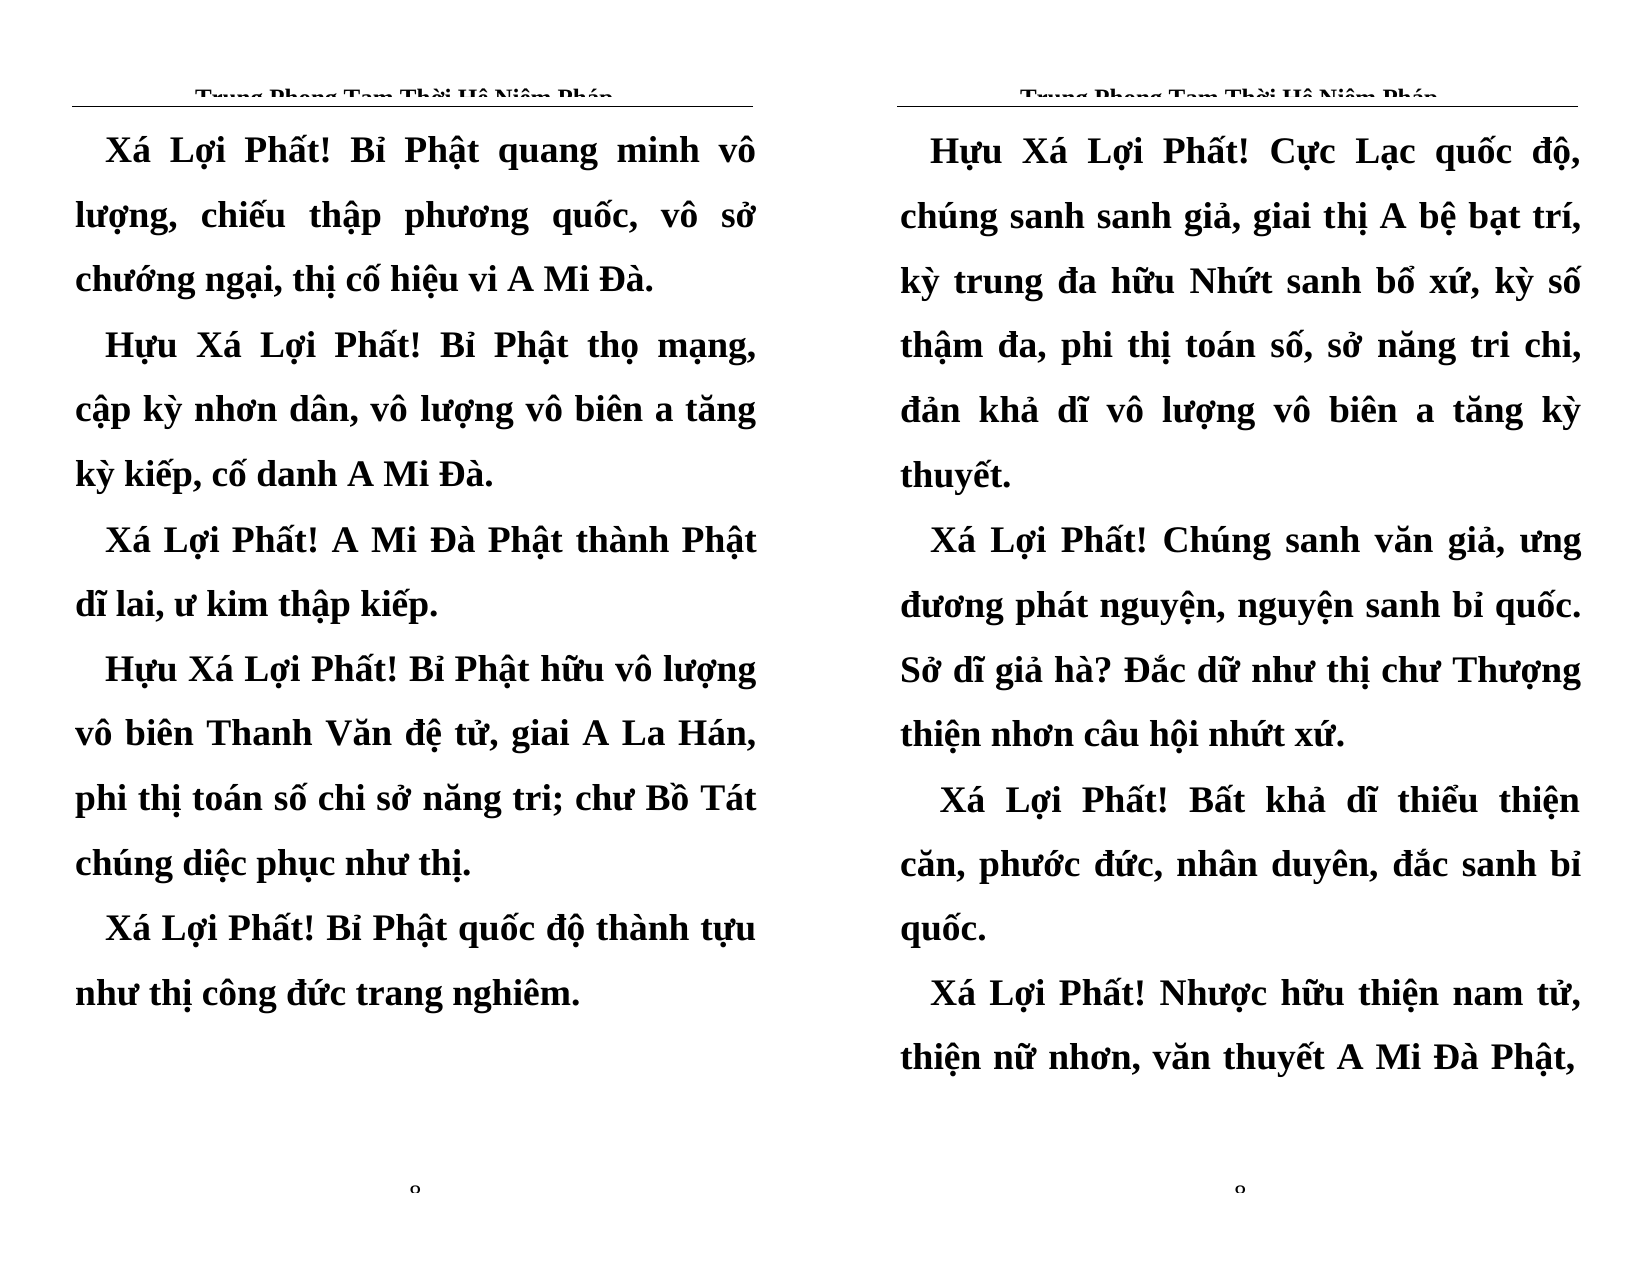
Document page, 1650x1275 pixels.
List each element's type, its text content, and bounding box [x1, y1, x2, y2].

text Xá Lợi Phất! Bất khả dĩ thiểu thiện căn, phước đức, nhân duyên, đắc sanh bỉ quốc. [900, 777, 1581, 949]
text Xá Lợi Phất! Bỉ Phật quốc độ thành tựu như thị công đức trang nghiêm. [75, 906, 757, 1013]
text Xá Lợi Phất! Bỉ Phật quang minh vô lượng, chiếu thập phương quốc, vô sở chướng ngại, thị cố hiệu vi A Mi Đà. [75, 127, 756, 300]
text Hựu Xá Lợi Phất! Bỉ Phật hữu vô lượng vô biên Thanh Văn đệ tử, giai A La Hán, phi thị toán số chi sở năng tri; chư Bồ Tát chúng diệc phục như thị. [75, 646, 756, 883]
text Xá Lợi Phất! Nhược hữu thiện nam tử, thiện nữ nhơn, văn thuyết A Mi Đà Phật, [900, 971, 1581, 1078]
text Xá Lợi Phất! A Mi Đà Phật thành Phật dĩ lai, ư kim thập kiếp. [75, 517, 756, 624]
text Xá Lợi Phất! Chúng sanh văn giả, ưng đương phát nguyện, nguyện sanh bỉ quốc. Sở dĩ giả hà? Đắc dữ như thị chư Thượng thiện nhơn câu hội nhứt xứ. [900, 518, 1581, 755]
text Hựu Xá Lợi Phất! Bỉ Phật thọ mạng, cập kỳ nhơn dân, vô lượng vô biên a tăng kỳ kiếp, cố danh A Mi Đà. [75, 322, 756, 494]
text Hựu Xá Lợi Phất! Cực Lạc quốc độ, chúng sanh sanh giả, giai thị A bệ bạt trí, kỳ trung đa hữu Nhứt sanh bổ xứ, kỳ số thậm đa, phi thị toán số, sở năng tri chi, đản khả dĩ vô lượng vô biên a tăng kỳ thuyết. [900, 129, 1582, 495]
